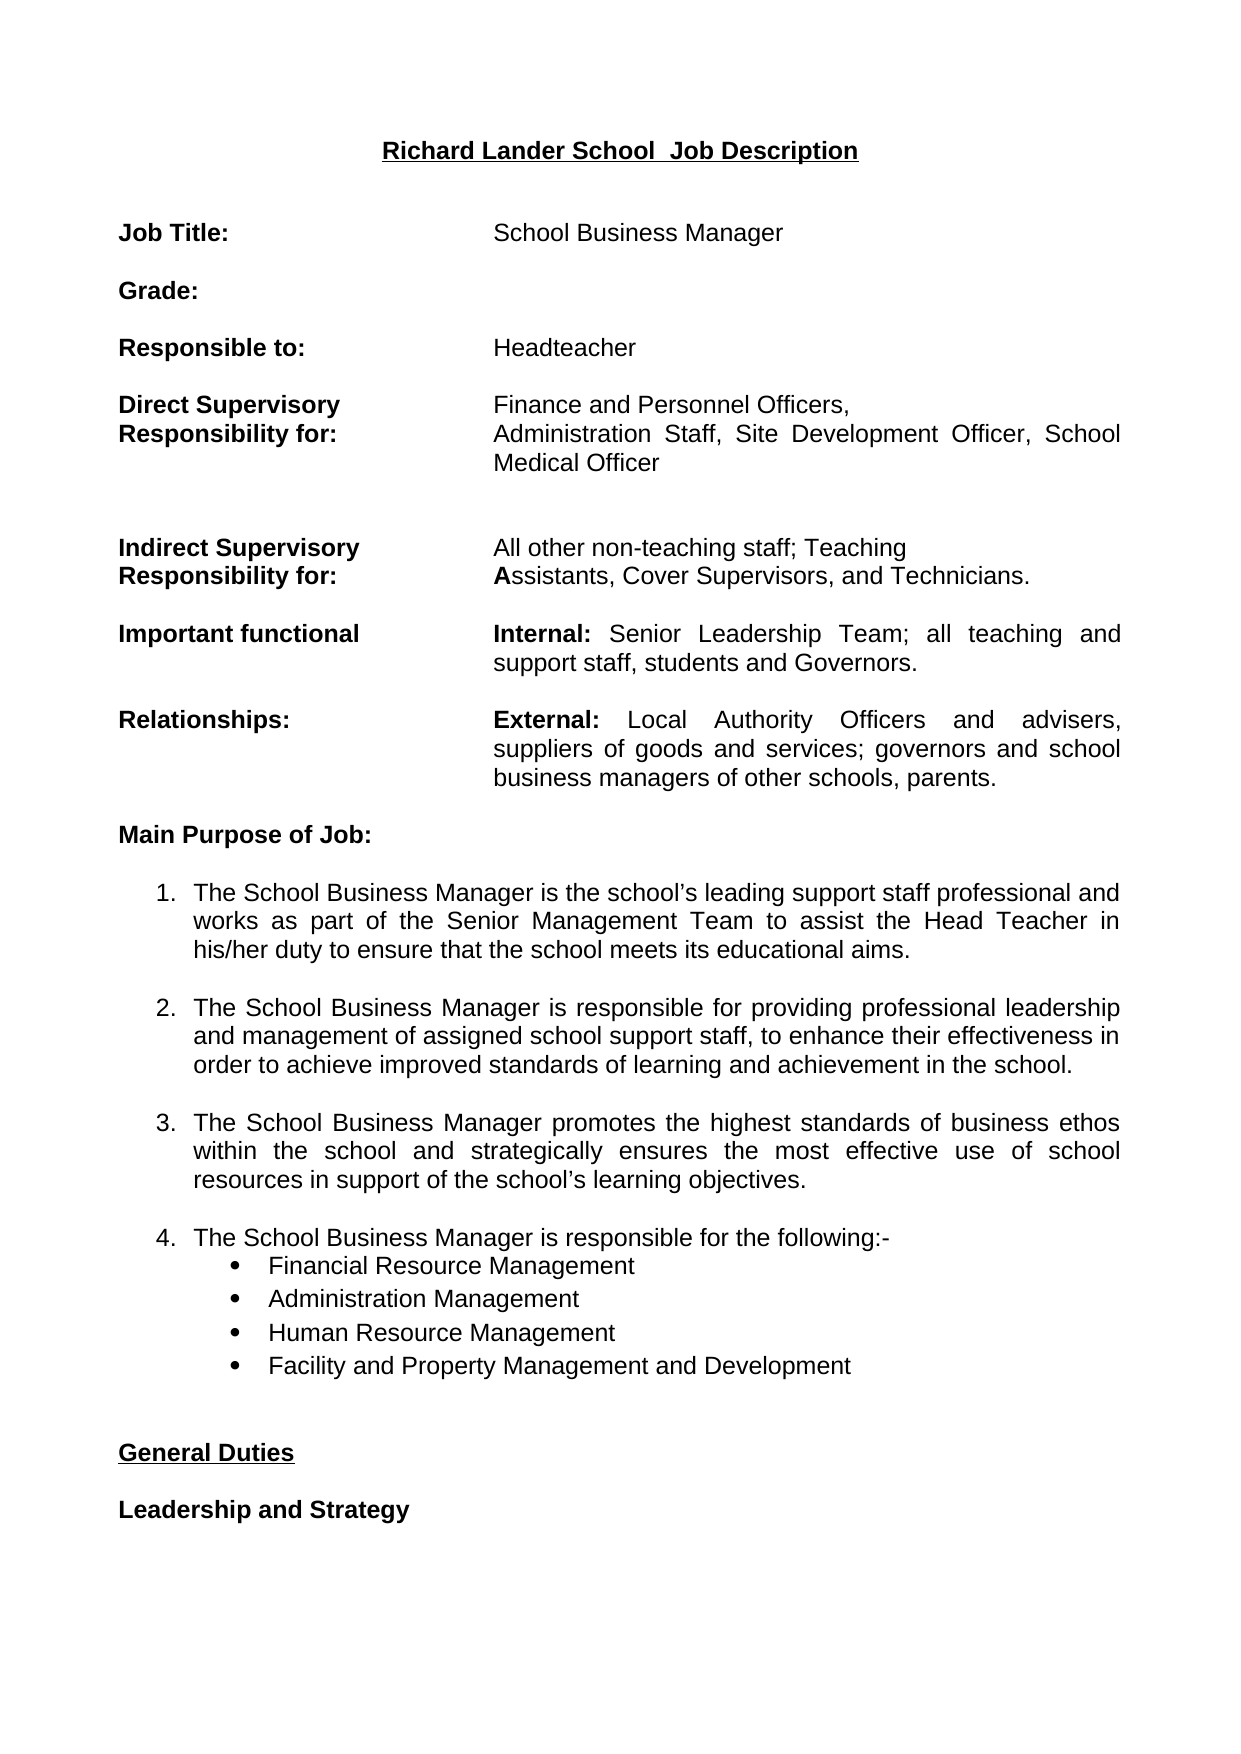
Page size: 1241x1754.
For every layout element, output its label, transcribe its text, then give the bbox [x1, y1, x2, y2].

text Job Title: School Business Manager [118, 218, 1122, 247]
text Important functional Internal: Senior Leadership Team; all teaching and support staff, students and Governors. [118, 619, 1122, 676]
text Responsibility for: Administration Staff, Site Development Officer, School Medical Officer [118, 419, 1122, 476]
list Financial Resource Management [231, 1251, 1122, 1280]
text Richard Lander School Job Description [118, 136, 1122, 164]
list Human Resource Management [231, 1317, 1122, 1346]
list The School Business Manager promotes the highest standards of business ethos within the school and strategically ensures the most effective use of school resources in support of the school’s learning objectives. [156, 1107, 1122, 1194]
text Grade: [118, 276, 1122, 305]
list Administration Management [231, 1284, 1122, 1313]
list Facility and Property Management and Development [231, 1351, 1122, 1379]
text Relationships: External: Local Authority Officers and advisers, suppliers of goods and services; governors and school business managers of other schools, parents. [118, 705, 1122, 791]
text Direct Supervisory Finance and Personnel Officers, [118, 390, 1122, 419]
list The School Business Manager is the school’s leading support staff professional and works as part of the Senior Management Team to assist the Teacher in his/her duty to ensure that the school meets its educational aims. [156, 877, 1122, 964]
text Responsible to: [118, 333, 1122, 361]
text Main Purpose of Job: [118, 820, 1122, 849]
text General Duties [118, 1438, 1122, 1466]
text Leadership and Strategy [118, 1495, 1122, 1524]
text Indirect Supervisory All other non-teaching staff; Teaching [118, 532, 1122, 561]
list The School Business Manager is responsible for providing professional leadership and management of assigned school support staff, to enhance their effectiveness in order to achieve improved standards of learning and achievement in the school. [156, 992, 1122, 1079]
list The School Business Manager is responsible for the following:- [156, 1222, 1122, 1251]
text Responsibility for: Assistants, Cover Supervisors, and Technicians. [118, 561, 1122, 590]
